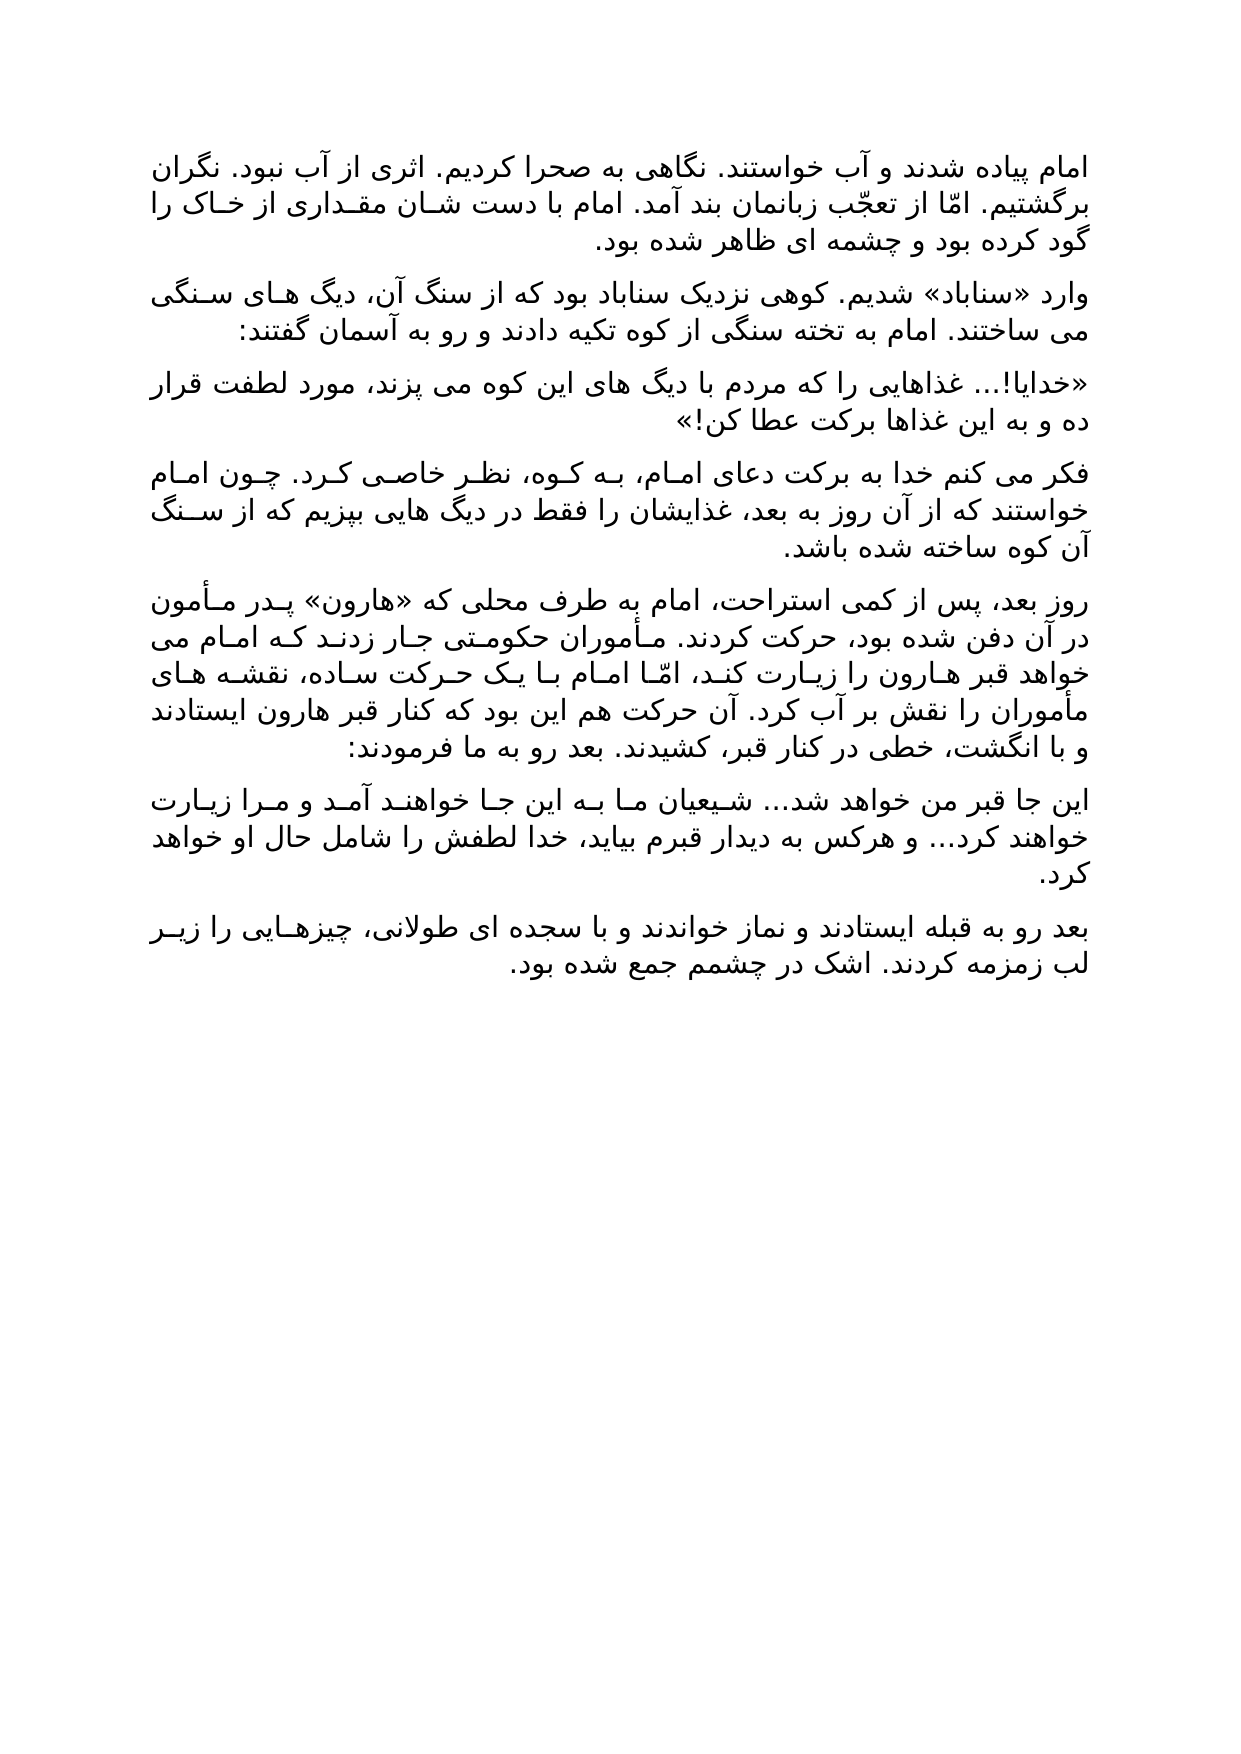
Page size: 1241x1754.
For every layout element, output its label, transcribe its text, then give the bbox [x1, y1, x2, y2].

text بعد رو به قبله ایستادند و نماز خواندند و با سجده ای طولانی، چیزهایی را زیر لب زمزمه کردند. اشک در چشمم جمع شده بود. [150, 910, 1090, 981]
text امام پیاده شدند و آب خواستند. نگاهی به صحرا کردیم. اثری از آب نبود. نگران برگشتیم. امّا از تعجّب زبانمان بند آمد. امام با دست شان مقداری از خاک را گود کرده بود و چشمه ای ظاهر شده بود. [150, 150, 1090, 257]
text وارد «سناباد» شدیم. کوهی نزدیک سناباد بود که از سنگ آن، دیگ های سنگی می ساختند. امام به تخته سنگی از کوه تکیه دادند و رو به آسمان گفتند: [150, 277, 1090, 347]
text «خدایا!... غذاهایی را که مردم با دیگ های این کوه می پزند، مورد لطفت قرار ده و به این غذاها برکت عطا کن!» [150, 367, 1090, 437]
text این جا قبر من خواهد شد... شیعیان ما به این جا خواهند آمد و مرا زیارت خواهند کرد... و هرکس به دیدار قبرم بیاید، خدا لطفش را شامل حال او خواهد کرد. [150, 783, 1090, 891]
text روز بعد، پس از کمی استراحت، امام به طرف محلی که «هارون» پدر مأمون در آن دفن شده بود، حرکت کردند. مأموران حکومتی جار زدند که امام می خواهد قبر هارون را زیارت کند، امّا امام با یک حرکت ساده، نقشه های مأموران را نقش بر آب کرد. آن حرکت هم این بود که کنار قبر هارون ایستادند و با انگشت، خطی در کنار قبر، کشیدند. بعد رو به ما فرمودند: [150, 583, 1090, 764]
text فکر می کنم خدا به برکت دعای امام، به کوه، نظر خاصی کرد. چون امام خواستند که از آن روز به بعد، غذایشان را فقط در دیگ هایی بپزیم که از سنگ آن کوه ساخته شده باشد. [150, 457, 1090, 564]
